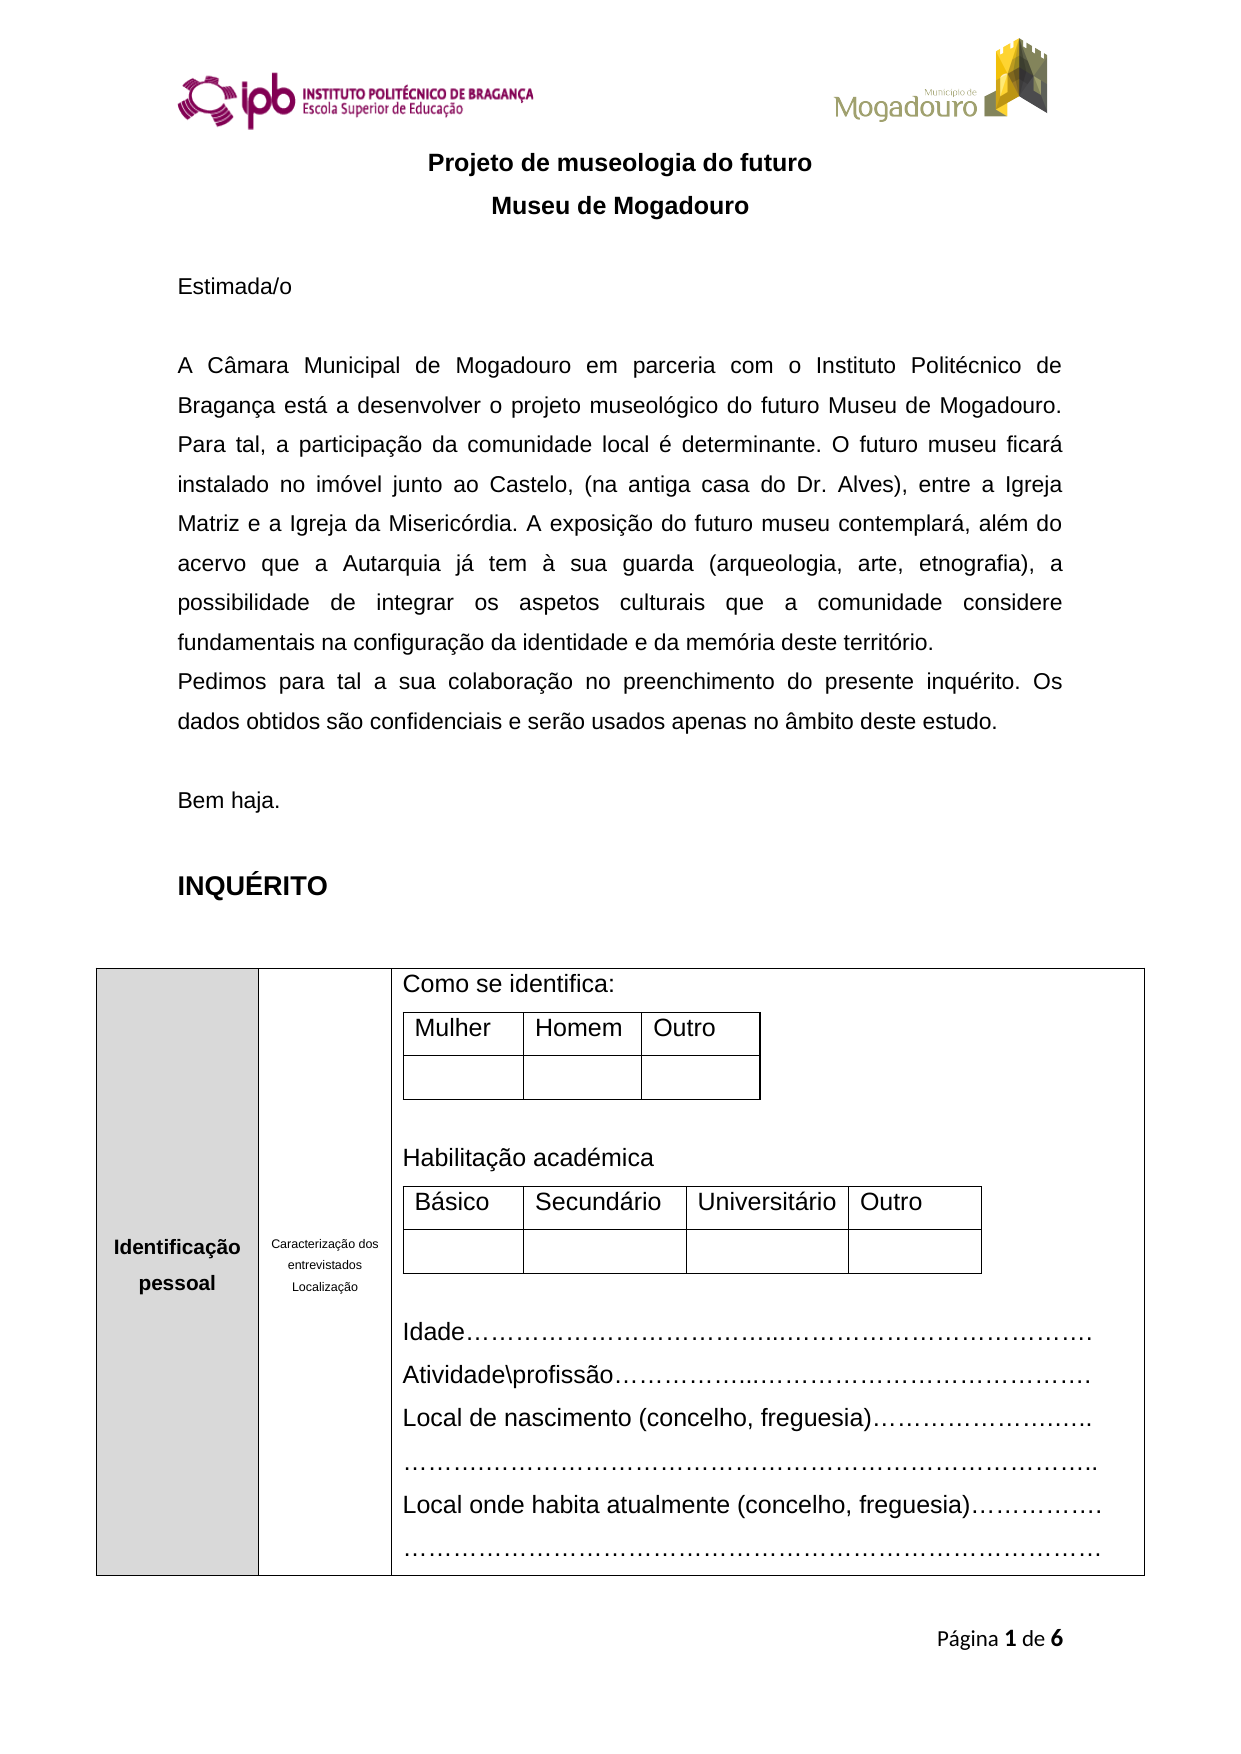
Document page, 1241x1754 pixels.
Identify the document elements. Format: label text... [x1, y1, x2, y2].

text INQUÉRITO [177, 870, 1063, 901]
text A Câmara Municipal de Mogadouro em parceria com o Instituto Politécnico de Bragança está a desenvolver o projeto museológico do futuro Museu de Mogadouro. Para tal, a participação da comunidade local é determinante. O futuro museu ficará instalado no imóvel junto ao Castelo, (na antiga casa do Dr. Alves), entre a Igreja Matriz e a Igreja da Misericórdia. A exposição do futuro museu contemplará, além do acervo que a Autarquia já tem à sua guarda (arqueologia, arte, etnografia), a possibilidade de integrar os aspetos culturais que a comunidade considere fundamentais na configuração da identidade e da memória deste território. [177, 352, 1063, 655]
text Bem haja. [177, 787, 1063, 813]
text Museu de Mogadouro [177, 191, 1063, 219]
table_header Identificação pessoal [97, 969, 258, 1575]
picture [833, 38, 1048, 122]
text Pedimos para tal a sua colaboração no preenchimento do presente inquérito. Os dados obtidos são confidenciais e serão usados apenas no âmbito deste estudo. [177, 668, 1063, 734]
table_header Caracterização dos entrevistados Localização [259, 969, 391, 1575]
table_header Como se identifica: Habilitação académica Idade………………………………...………………………………. Atividade\profissão……………...…………………………………. Local de nascimento (concelho, freguesia)………………….….. ……….……………………………………………………………….. Local onde habita atualmente (concelho, freguesia)……………. ………………………………………………………………………… [392, 969, 1144, 1575]
text Projeto de museologia do futuro [177, 148, 1063, 176]
picture [177, 72, 534, 130]
text Estimada/o [177, 273, 1063, 300]
